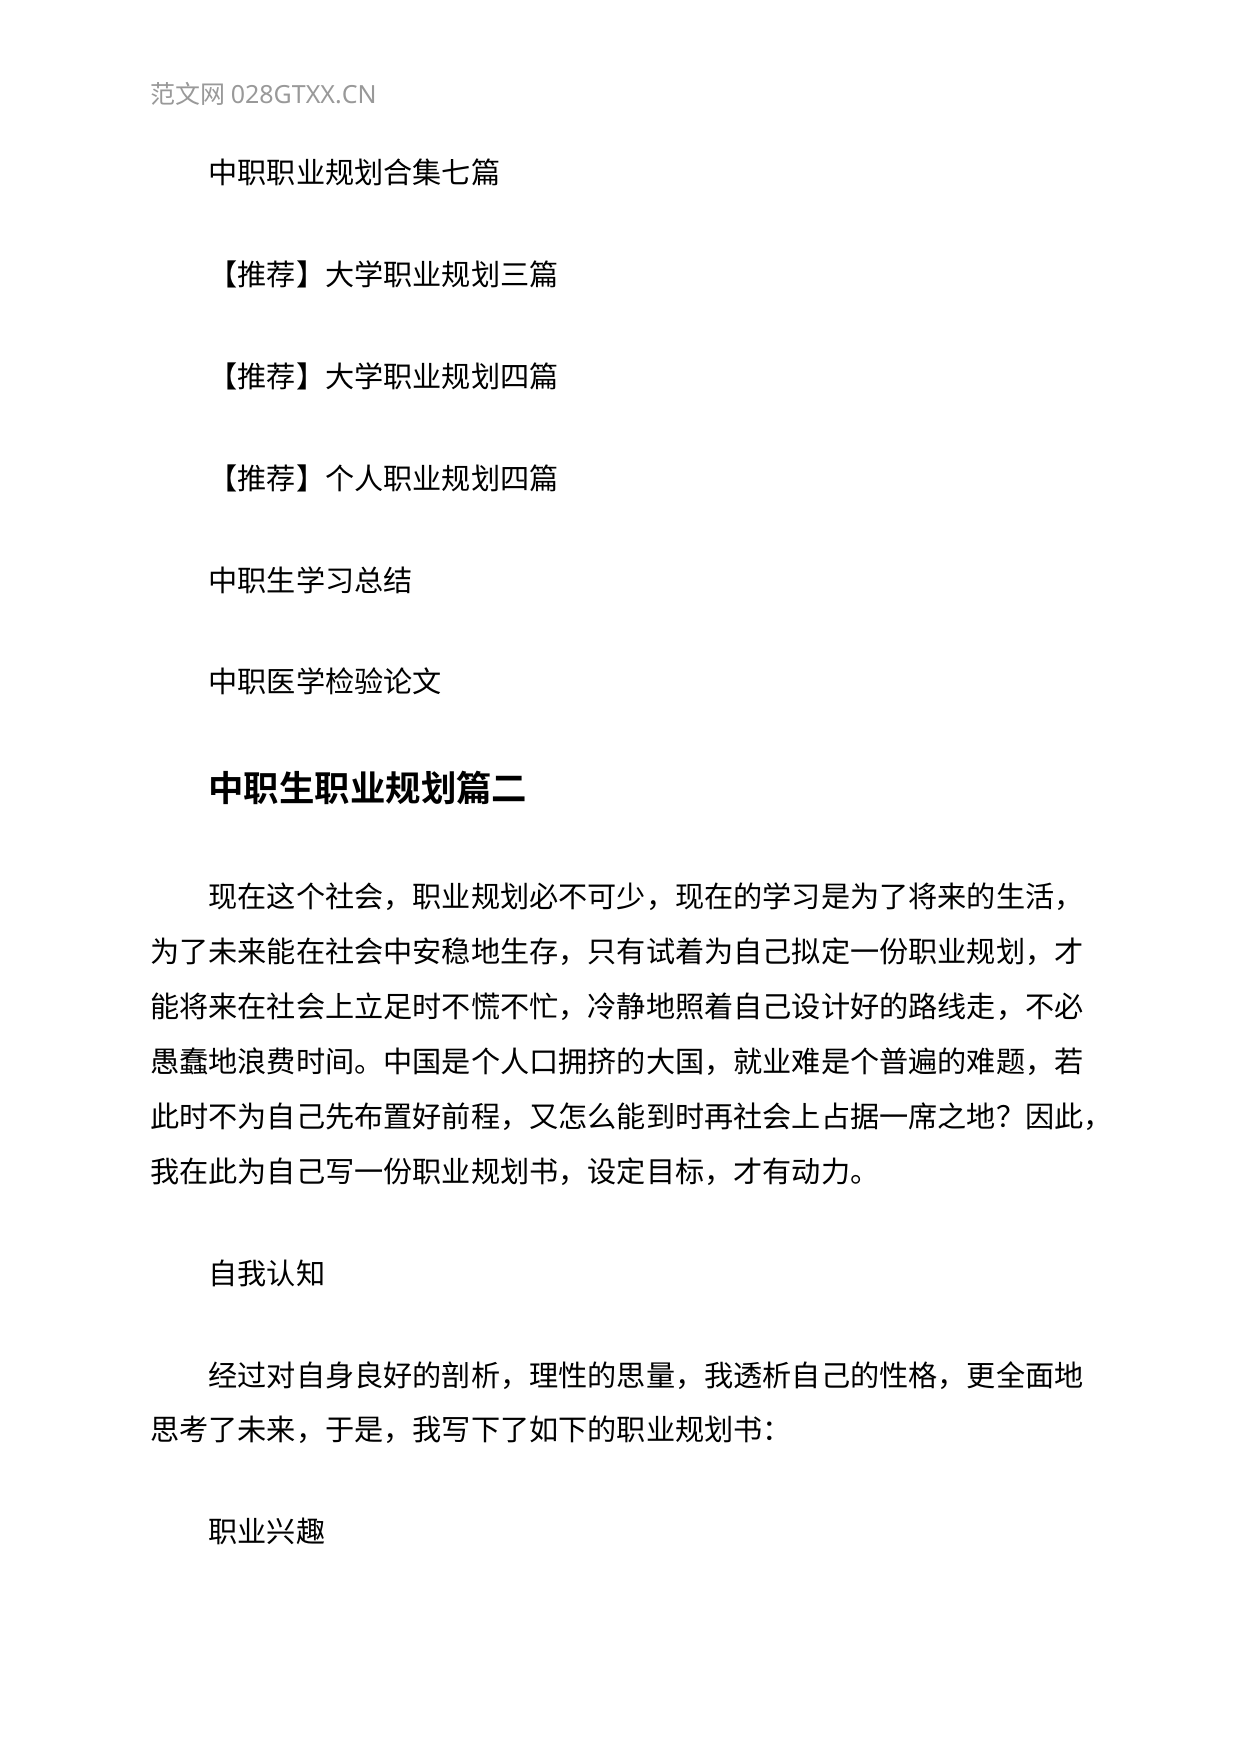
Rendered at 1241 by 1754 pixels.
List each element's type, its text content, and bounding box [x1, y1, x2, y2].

text 【推荐】大学职业规划三篇 [150, 252, 1090, 294]
text 【推荐】个人职业规划四篇 [150, 455, 1090, 498]
text 【推荐】大学职业规划四篇 [150, 353, 1090, 396]
text 职业兴趣 [150, 1509, 1090, 1551]
text 中职医学检验论文 [150, 659, 1090, 701]
text 中职职业规划合集七篇 [150, 150, 1090, 192]
text 经过对自身良好的剖析，理性的思量，我透析自己的性格，更全面地思考了未来，于是，我写下了如下的职业规划书： [150, 1352, 1090, 1449]
text 现在这个社会，职业规划必不可少，现在的学习是为了将来的生活，为了未来能在社会中安稳地生存，只有试着为自己拟定一份职业规划，才能将来在社会上立足时不慌不忙，冷静地照着自己设计好的路线走，不必愚蠢地浪费时间。中国是个人口拥挤的大国，就业难是个普遍的难题，若此时不为自己先布置好前程，又怎么能到时再社会上占据一席之地？因此，我在此为自己写一份职业规划书，设定目标，才有动力。 [150, 874, 1090, 1191]
text 中职生职业规划篇二 [150, 761, 1090, 812]
text 中职生学习总结 [150, 557, 1090, 599]
text 自我认知 [150, 1250, 1090, 1293]
